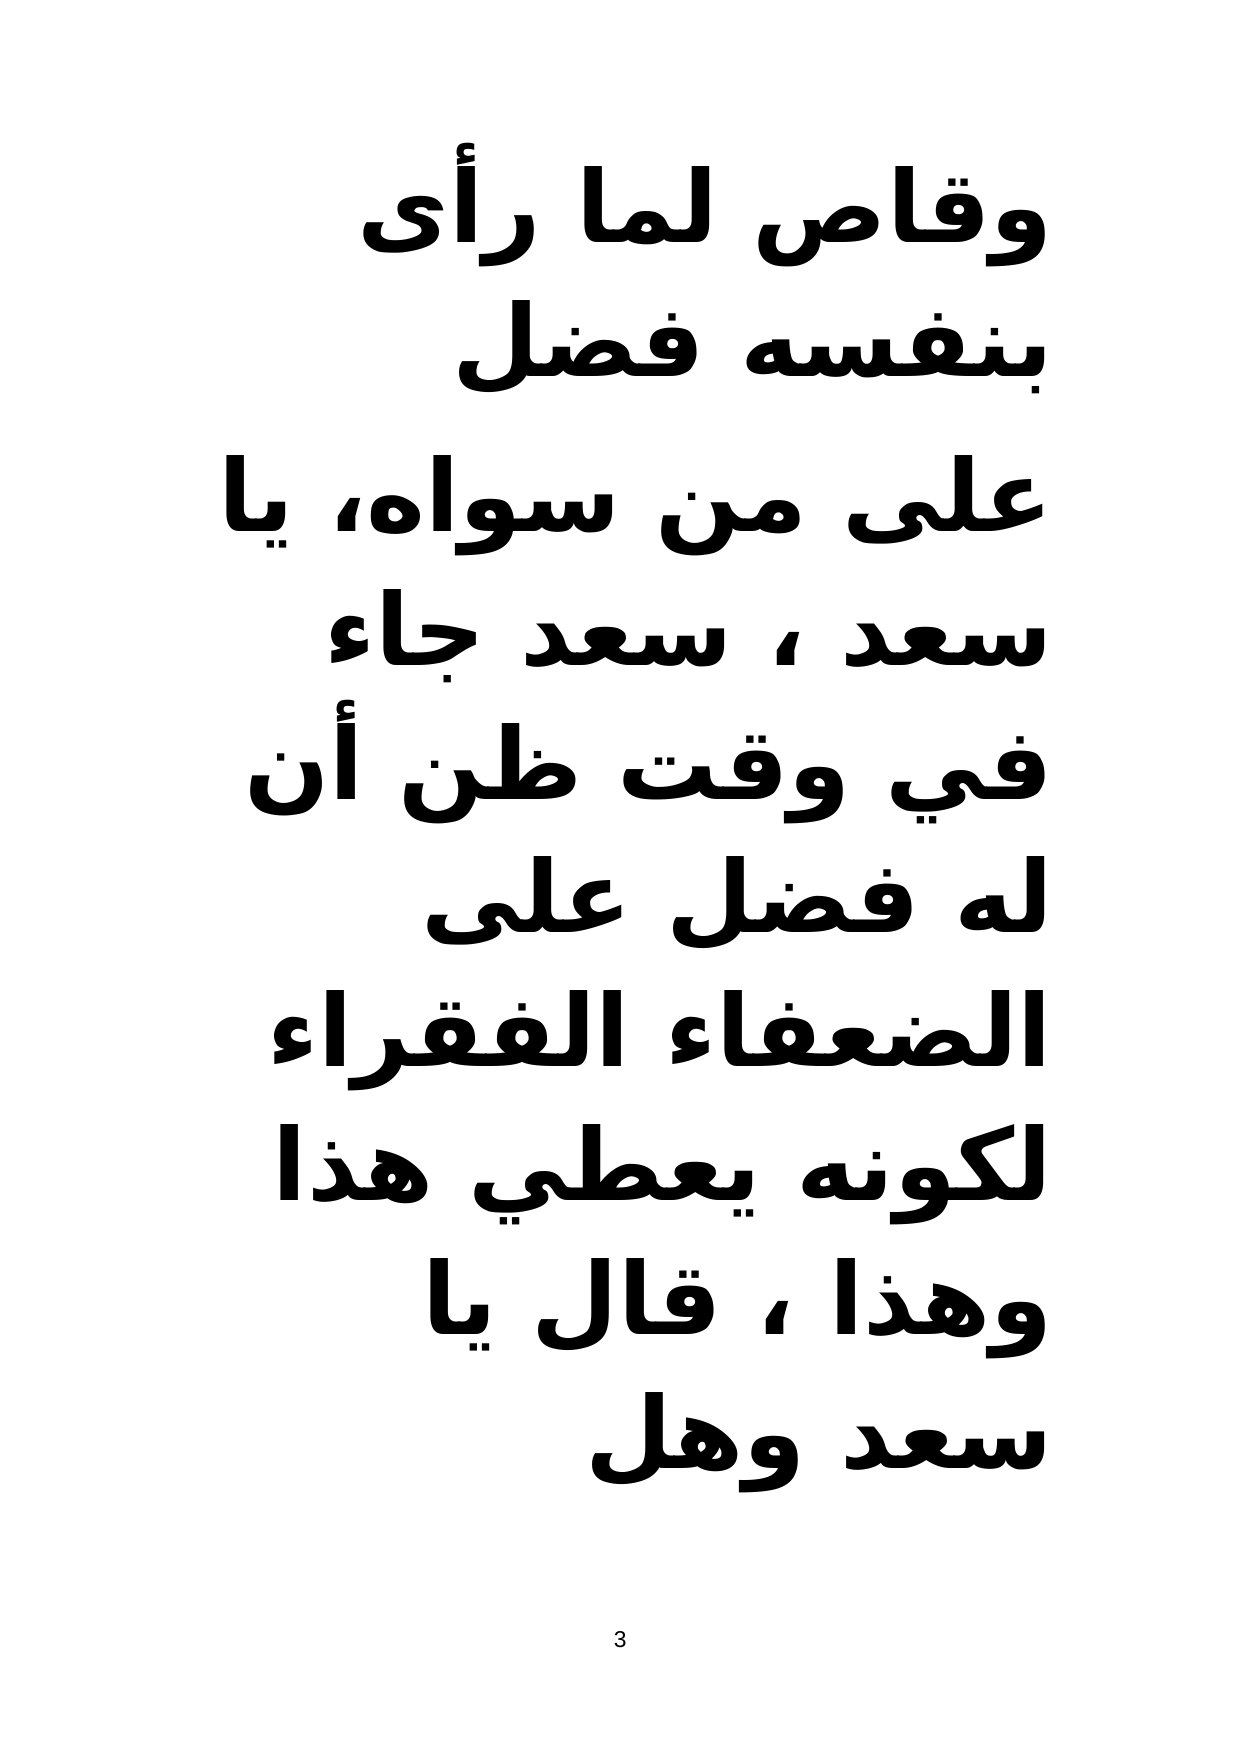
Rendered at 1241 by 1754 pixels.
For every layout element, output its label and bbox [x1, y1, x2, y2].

text [187, 438, 1053, 1492]
text [187, 150, 1053, 400]
